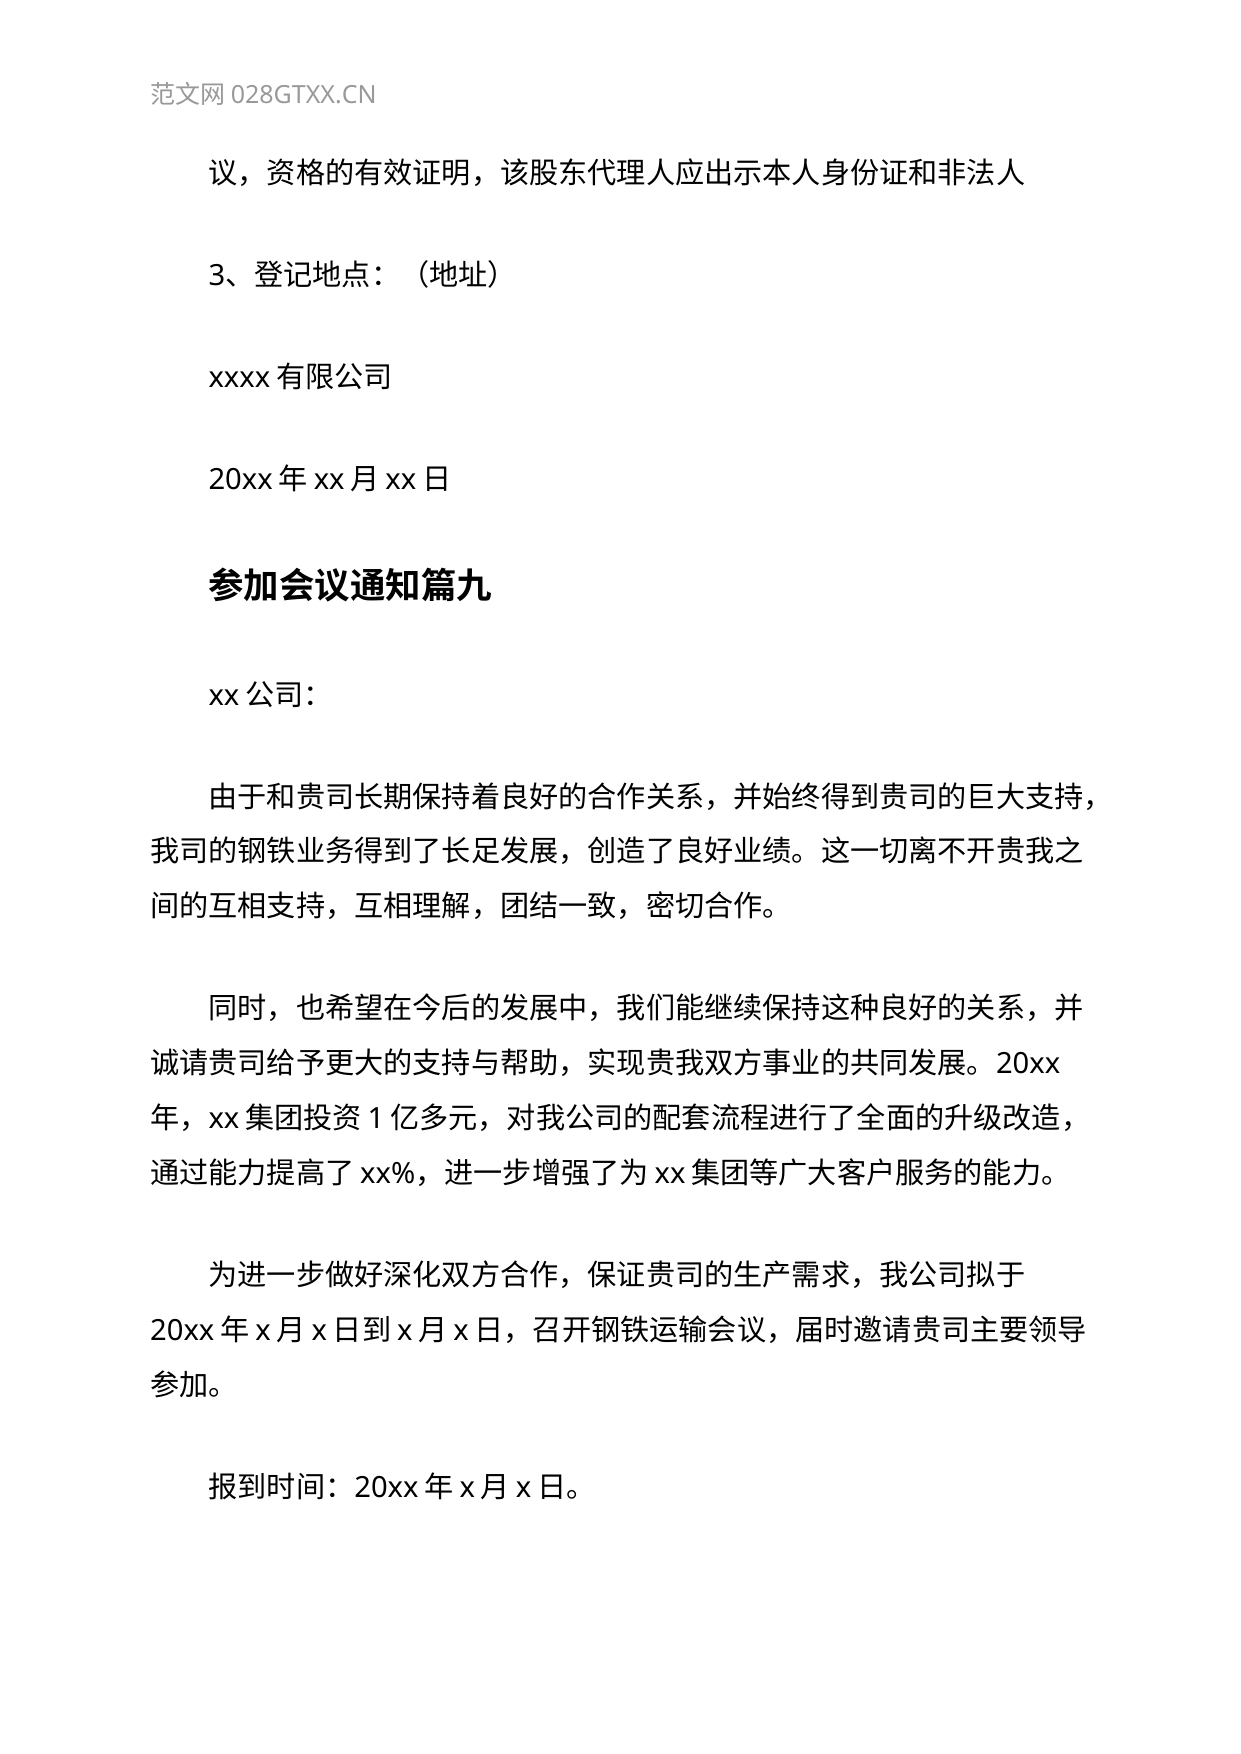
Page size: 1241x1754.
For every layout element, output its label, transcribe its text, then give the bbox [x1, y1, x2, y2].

text 20xx年xx月xx日 [150, 456, 1090, 498]
text 议，资格的有效证明，该股东代理人应出示本人身份证和非法人 [150, 150, 1090, 192]
text 同时，也希望在今后的发展中，我们能继续保持这种良好的关系，并诚请贵司给予更大的支持与帮助，实现贵我双方事业的共同发展。20xx年，xx集团投资1亿多元，对我公司的配套流程进行了全面的升级改造，通过能力提高了xx%，进一步增强了为xx集团等广大客户服务的能力。 [150, 985, 1090, 1192]
text 报到时间：20xx年x月x日。 [150, 1463, 1090, 1506]
text xxxx有限公司 [150, 354, 1090, 396]
text 由于和贵司长期保持着良好的合作关系，并始终得到贵司的巨大支持，我司的钢铁业务得到了长足发展，创造了良好业绩。这一切离不开贵我之间的互相支持，互相理解，团结一致，密切合作。 [150, 773, 1090, 925]
text 参加会议通知篇九 [150, 558, 1090, 609]
text 3、登记地点：（地址） [150, 252, 1090, 294]
text 为进一步做好深化双方合作，保证贵司的生产需求，我公司拟于20xx年x月x日到x月x日，召开钢铁运输会议，届时邀请贵司主要领导参加。 [150, 1252, 1090, 1404]
text xx公司： [150, 671, 1090, 713]
